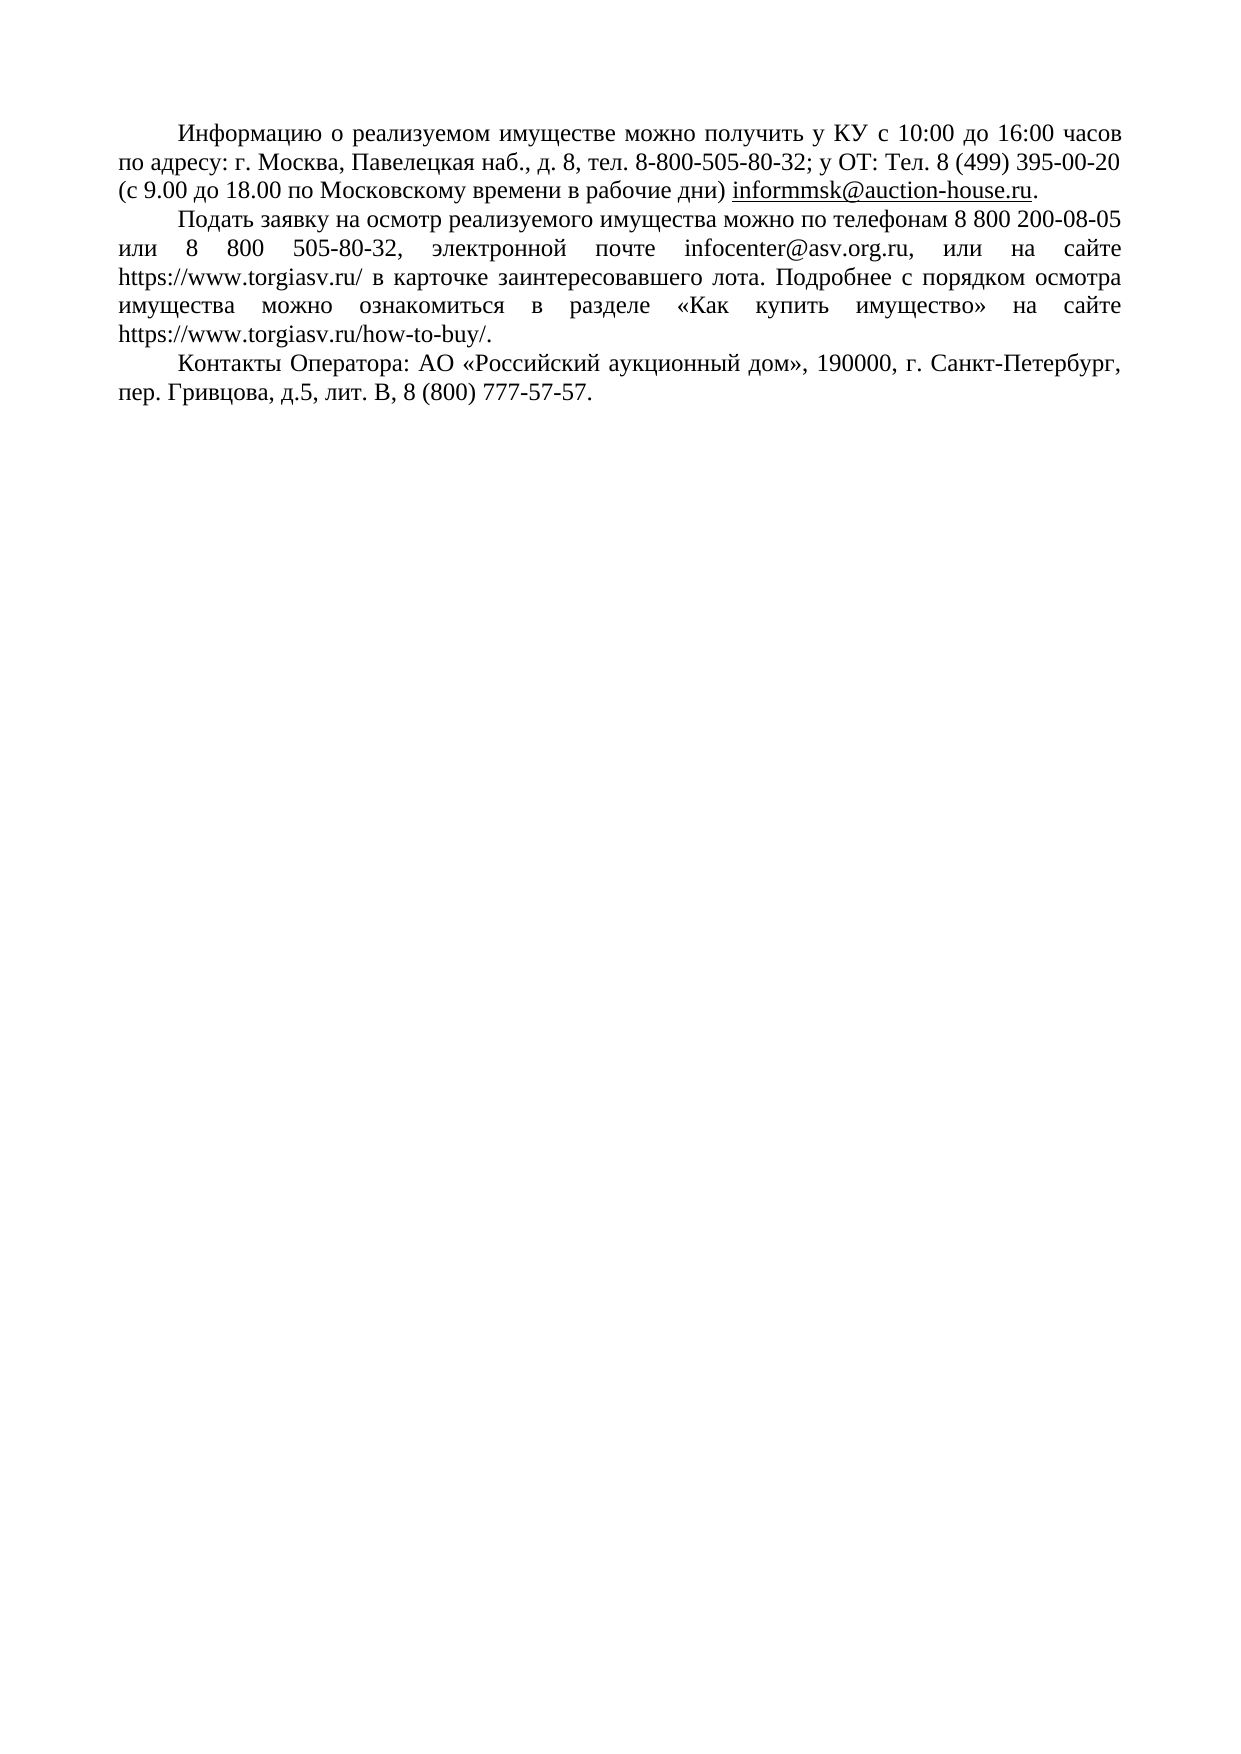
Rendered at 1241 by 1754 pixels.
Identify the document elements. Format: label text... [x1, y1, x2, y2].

text Информацию о реализуемом имуществе можно получить у КУ с 10:00 до 16:00 часов по адресу: г. Москва, Павелецкая наб., д. 8, тел. 8-800-505-80-32; у ОТ: Тел. 8 (499) 395-00-20 (с 9.00 до 18.00 по Московскому времени в рабочие дни) informmsk@auction-house.ru. [118, 118, 1122, 204]
text Контакты Оператора: АО «Российский аукционный дом», 190000, г. Санкт-Петербург, пер. Гривцова, д.5, лит. В, 8 (800) 777-57-57. [118, 348, 1122, 406]
text Подать заявку на осмотр реализуемого имущества можно по телефонам 8 800 200-08-05 или 8 800 505-80-32, электронной почте infocenter@asv.org.ru, или на сайте https://www.torgiasv.ru/ в карточке заинтересовавшего лота. Подробнее с порядком осмотра имущества можно ознакомиться в разделе «Как купить имущество» на сайте https://www.torgiasv.ru/how-to-buy/. [118, 204, 1122, 348]
